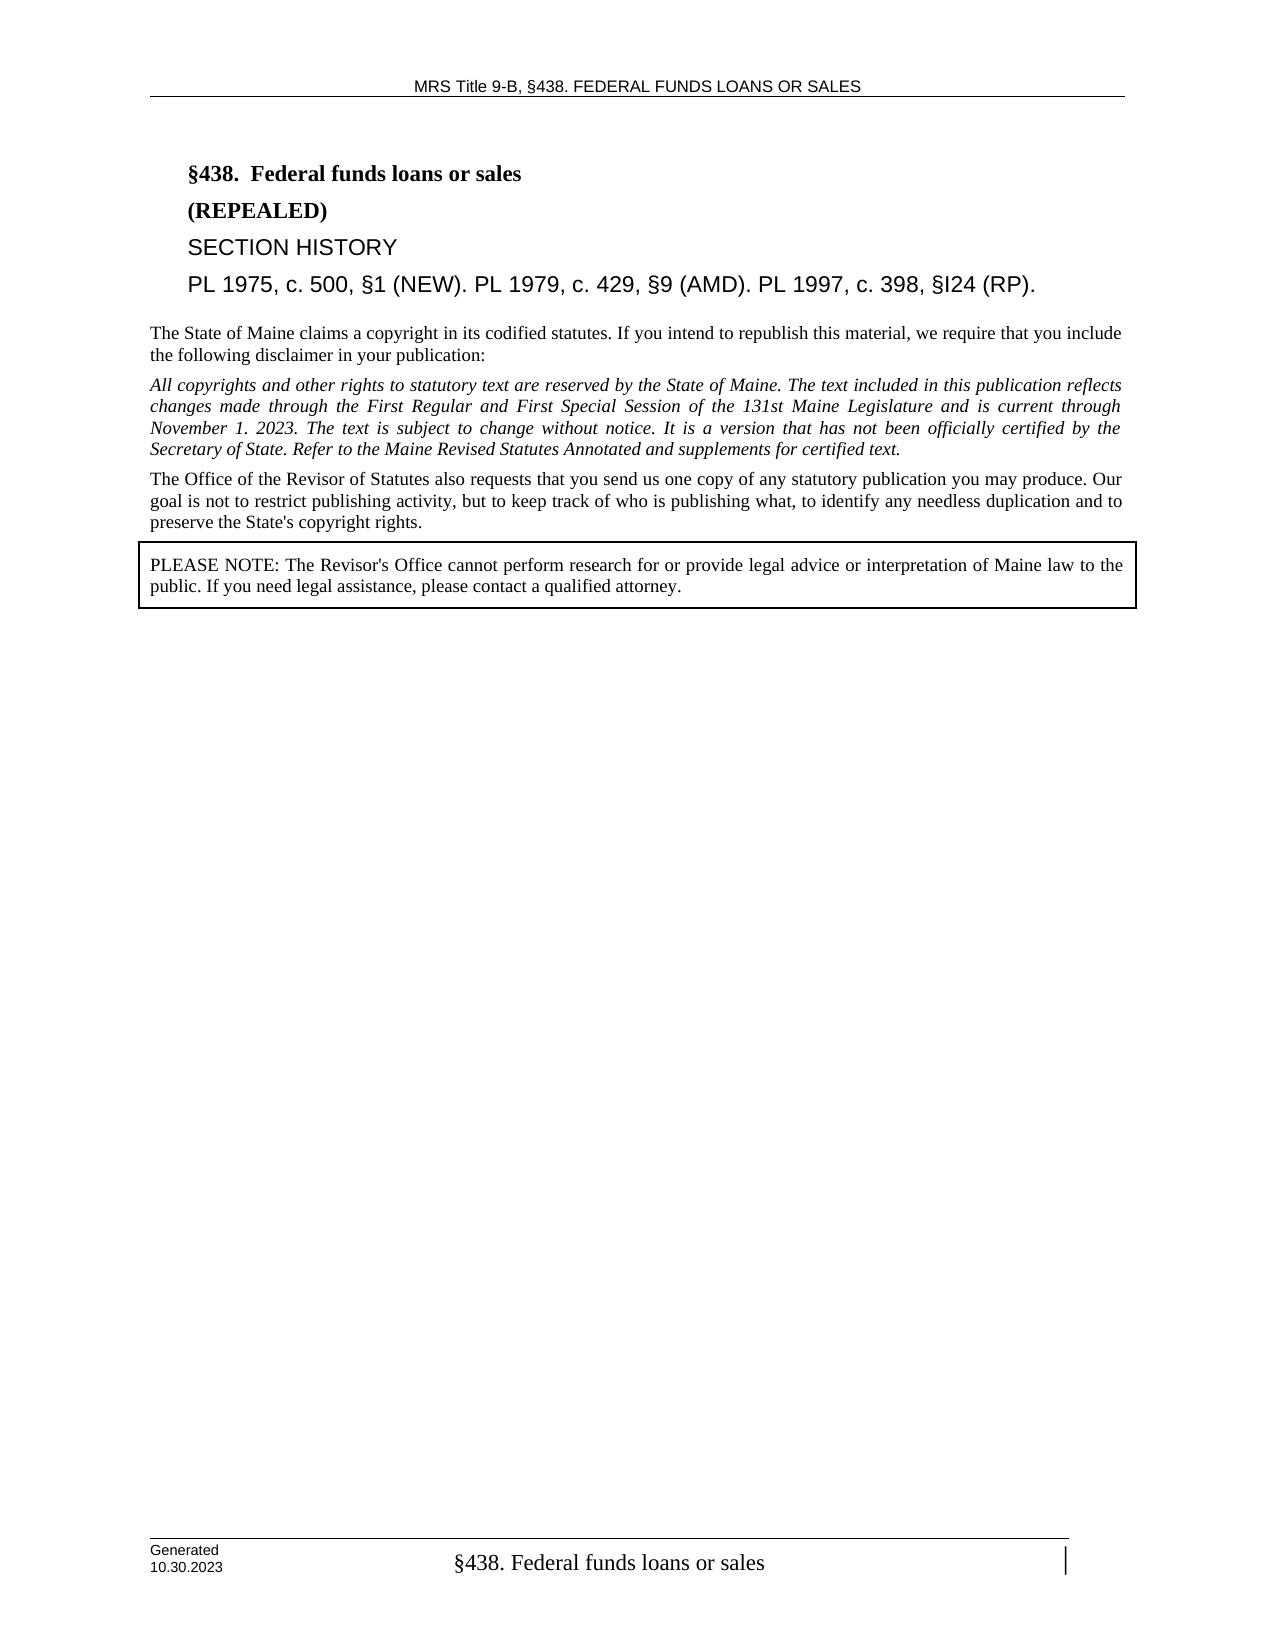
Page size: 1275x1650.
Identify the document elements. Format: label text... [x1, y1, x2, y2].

text (REPEALED) [187, 197, 1125, 223]
text The Office of the Revisor of Statutes also requests that you send us one copy of any statutory publication you may produce. Our goal is not to restrict publishing activity, but to keep track of who is publishing what, to identify any needless duplication and to preserve the State's copyright rights. [150, 468, 1125, 533]
text All copyrights and other rights to statutory text are reserved by the State of Maine. The text included in this publication reflects changes made through the First Regular and First Special Session of the 131st Maine Legislature and is current through November 1. 2023 . The text is subject to change without notice. It is a version that has not been officially certified by the Secretary of State. Refer to the Maine Revised Statutes Annotated and supplements for certified text. [150, 373, 1125, 460]
text §438. Federal funds loans or sales [187, 160, 1125, 187]
text The State of Maine claims a copyright in its codified statutes. If you intend to republish this material, we require that you include the following disclaimer in your publication: [150, 322, 1125, 365]
text PLEASE NOTE: The Revisor's Office cannot perform research for or provide legal advice or interpretation of Maine law to the public. If you need legal assistance, please contact a qualified attorney. [140, 543, 1135, 607]
text PL 1975, c. 500, §1 (NEW). PL 1979, c. 429, §9 (AMD). PL 1997, c. 398, §I24 (RP). [187, 271, 1125, 297]
text SECTION HISTORY [187, 234, 1125, 260]
